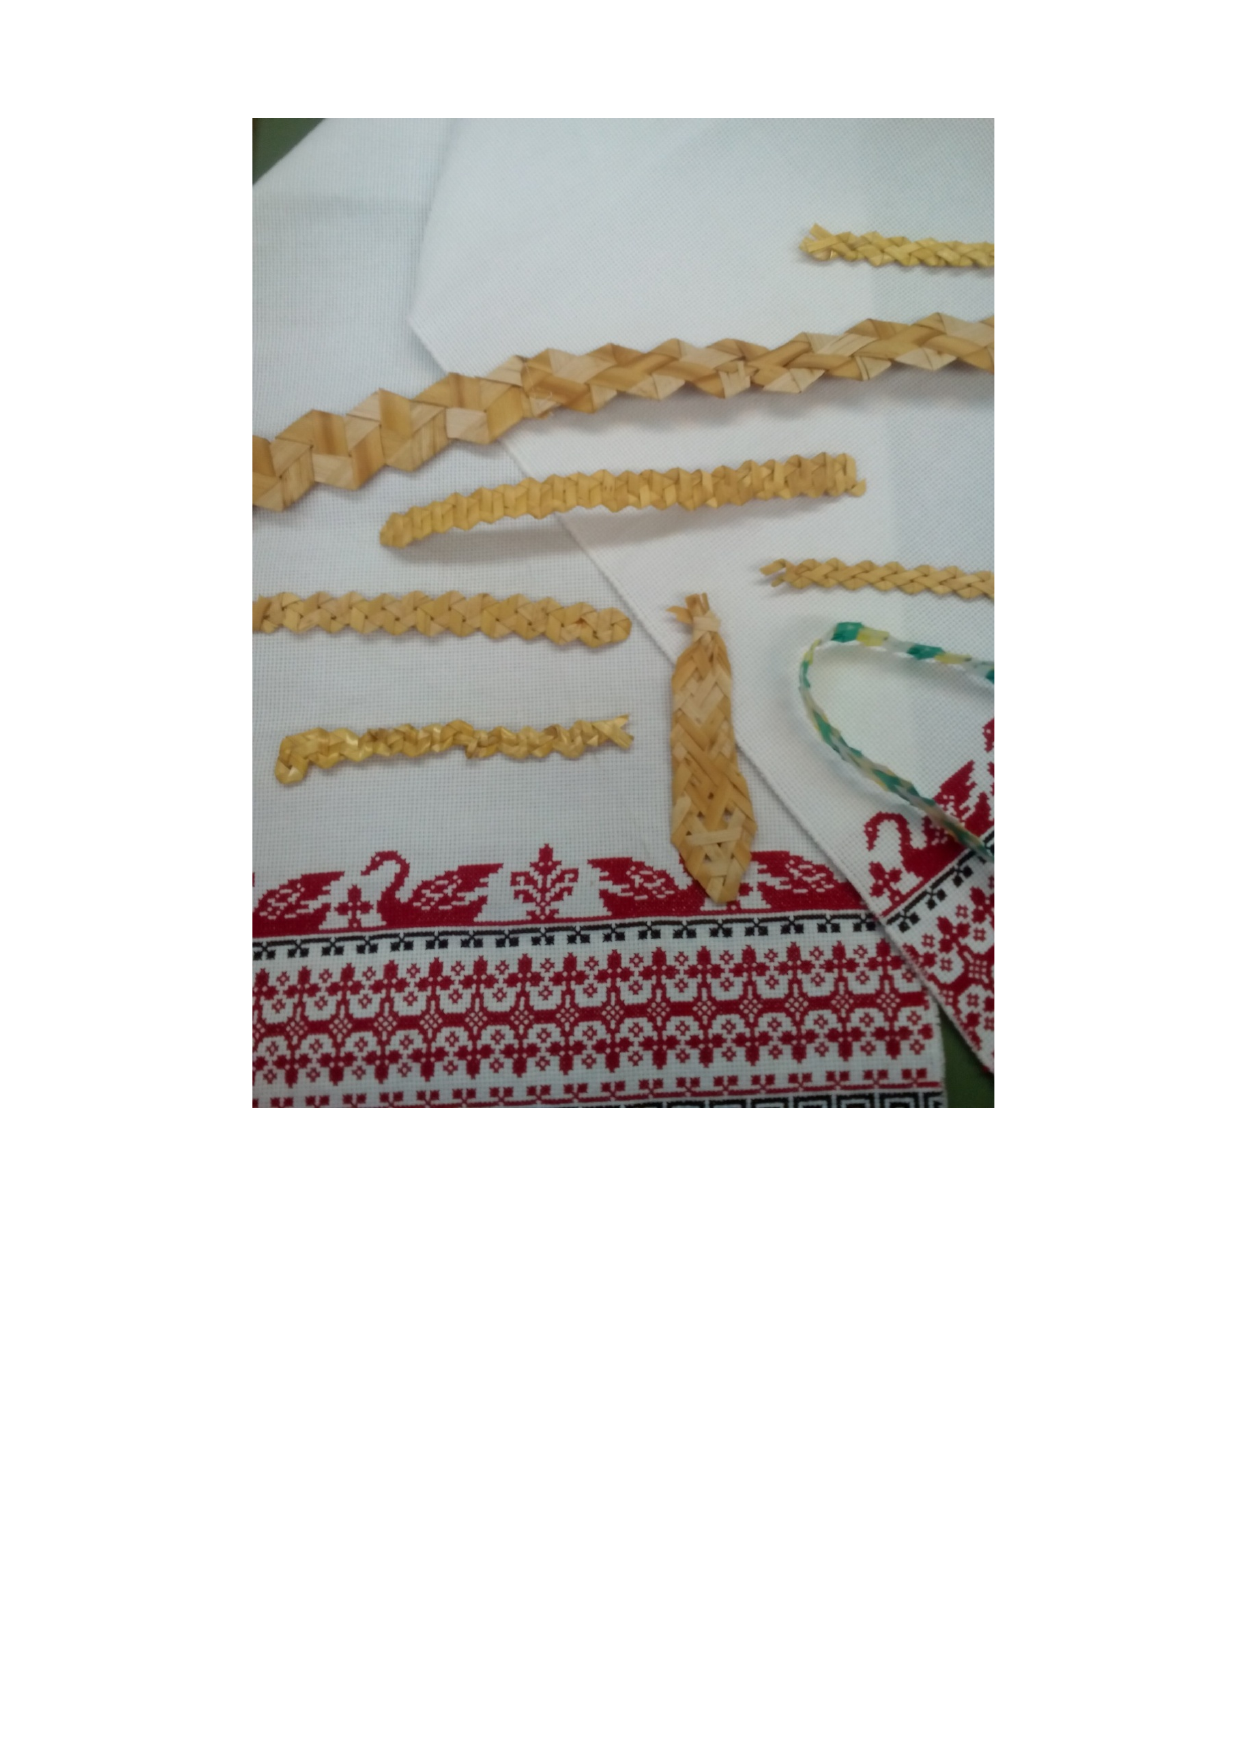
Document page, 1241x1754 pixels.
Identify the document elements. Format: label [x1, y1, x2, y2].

picture [252, 118, 995, 1108]
